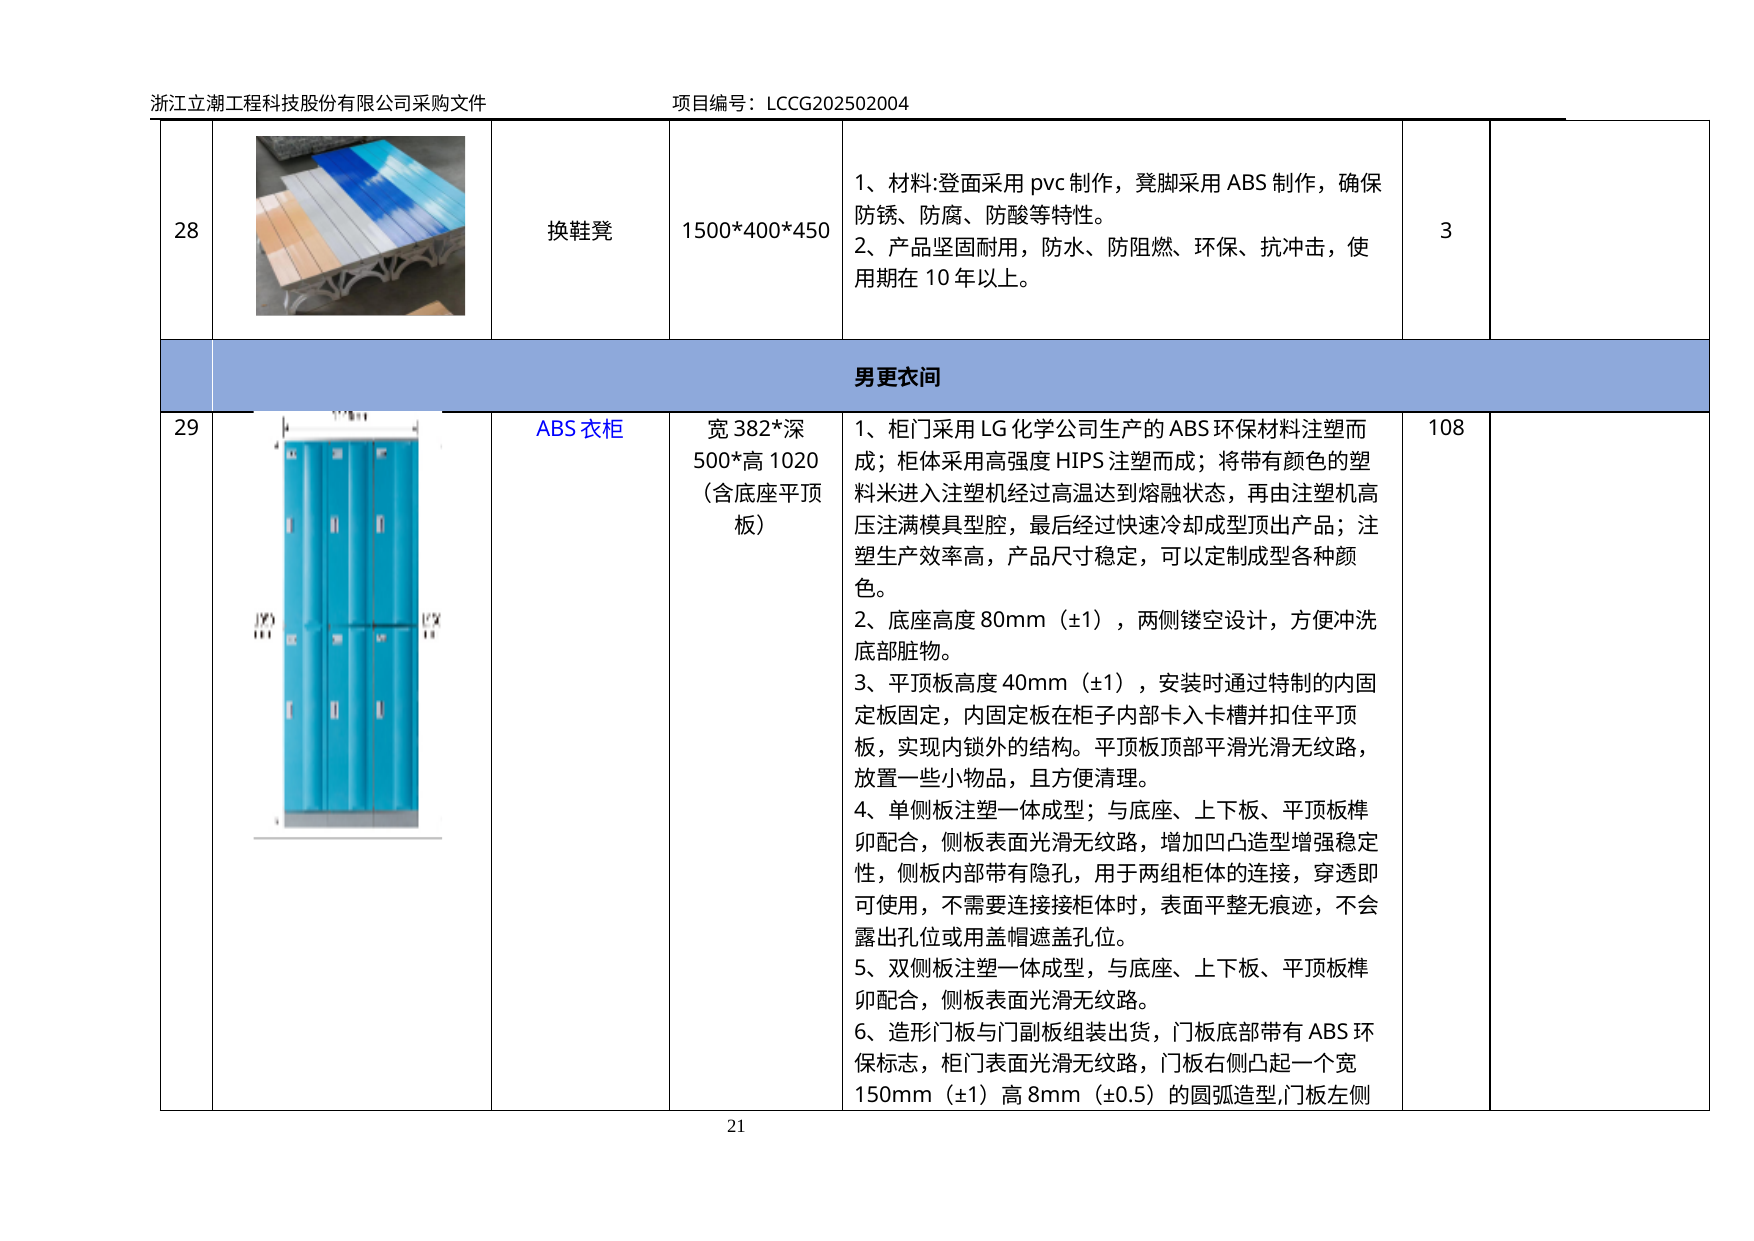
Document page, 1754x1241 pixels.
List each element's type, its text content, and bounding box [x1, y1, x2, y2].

table_cell [213, 413, 491, 1110]
table_cell [1491, 121, 1709, 339]
table_cell [1490, 340, 1709, 411]
table_cell [213, 121, 491, 339]
table_cell [1402, 340, 1490, 411]
table_cell 29 [161, 413, 212, 1110]
table_cell [161, 340, 212, 411]
table_cell 1、材料:登面采用pvc制作，凳脚采用ABS 制作，确保防锈、防腐、防酸等特性。 2、产品坚固耐用，防水、防阻燃、环保、抗冲击，使用期在 10年以上。 [843, 121, 1402, 339]
picture [256, 136, 466, 317]
table_cell 3 [1403, 121, 1489, 339]
table_cell 1500*400*450 [670, 121, 842, 339]
table_cell ABS衣柜 [492, 413, 669, 1110]
table_cell [669, 340, 843, 411]
table_cell 换鞋凳 [492, 121, 669, 339]
table_cell 108 [1403, 413, 1489, 1110]
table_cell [843, 413, 1402, 1110]
table_cell [491, 340, 669, 411]
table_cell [670, 413, 842, 1110]
picture [253, 411, 443, 843]
table_cell [1491, 413, 1709, 1110]
table_cell 28 [161, 121, 212, 339]
table_cell [213, 340, 491, 411]
table_cell 男更衣间 [843, 340, 1402, 411]
